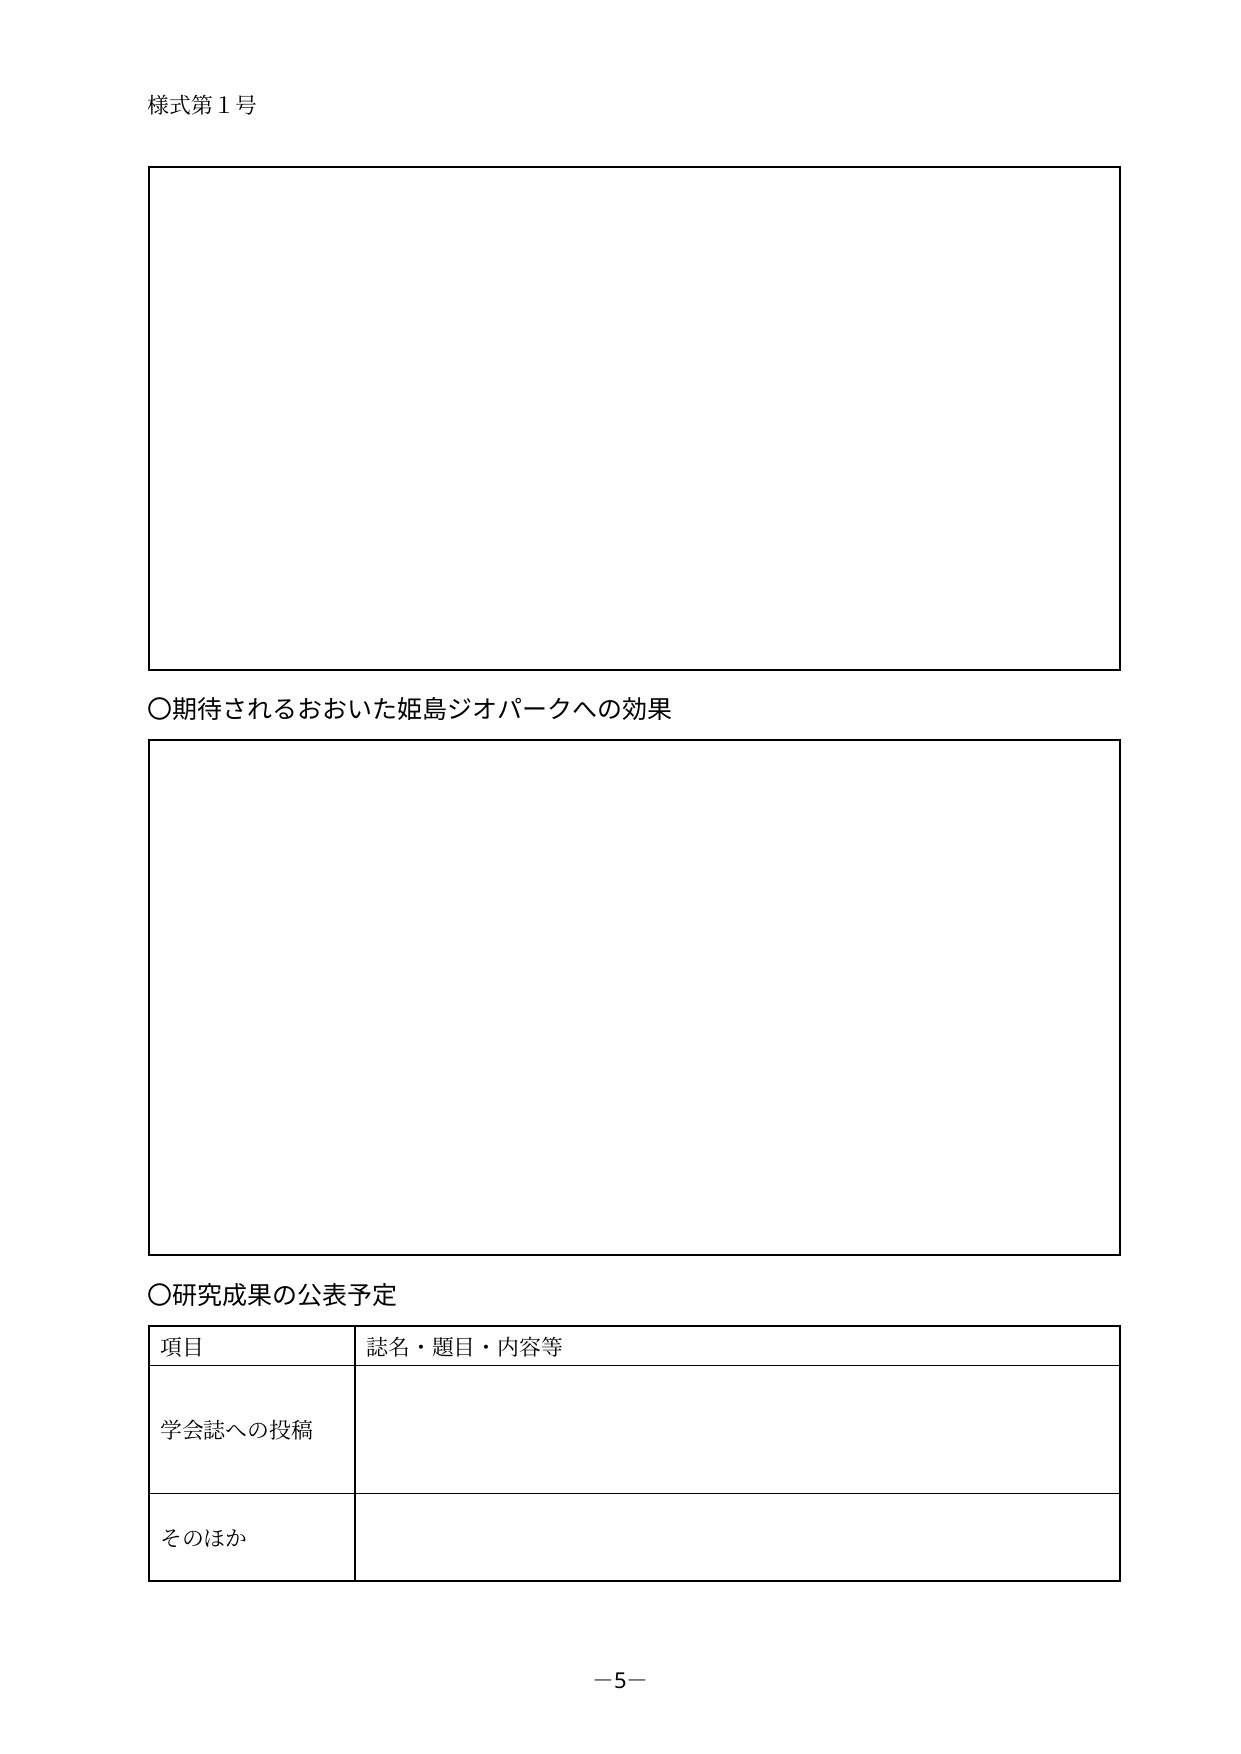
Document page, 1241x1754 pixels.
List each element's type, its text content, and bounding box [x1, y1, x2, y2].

table_header [150, 168, 1119, 668]
table_header 項目 [150, 1327, 354, 1364]
table_cell 学会誌への投稿 [150, 1366, 354, 1493]
table_header 誌名・題目・内容等 [356, 1327, 1119, 1364]
table_cell [356, 1366, 1119, 1493]
table_cell そのほか [150, 1494, 354, 1579]
text 〇期待されるおおいた姫島ジオパークへの効果 [148, 689, 1092, 727]
table_header [150, 741, 1119, 1254]
table_cell [356, 1494, 1119, 1579]
text 〇研究成果の公表予定 [148, 1275, 1092, 1312]
